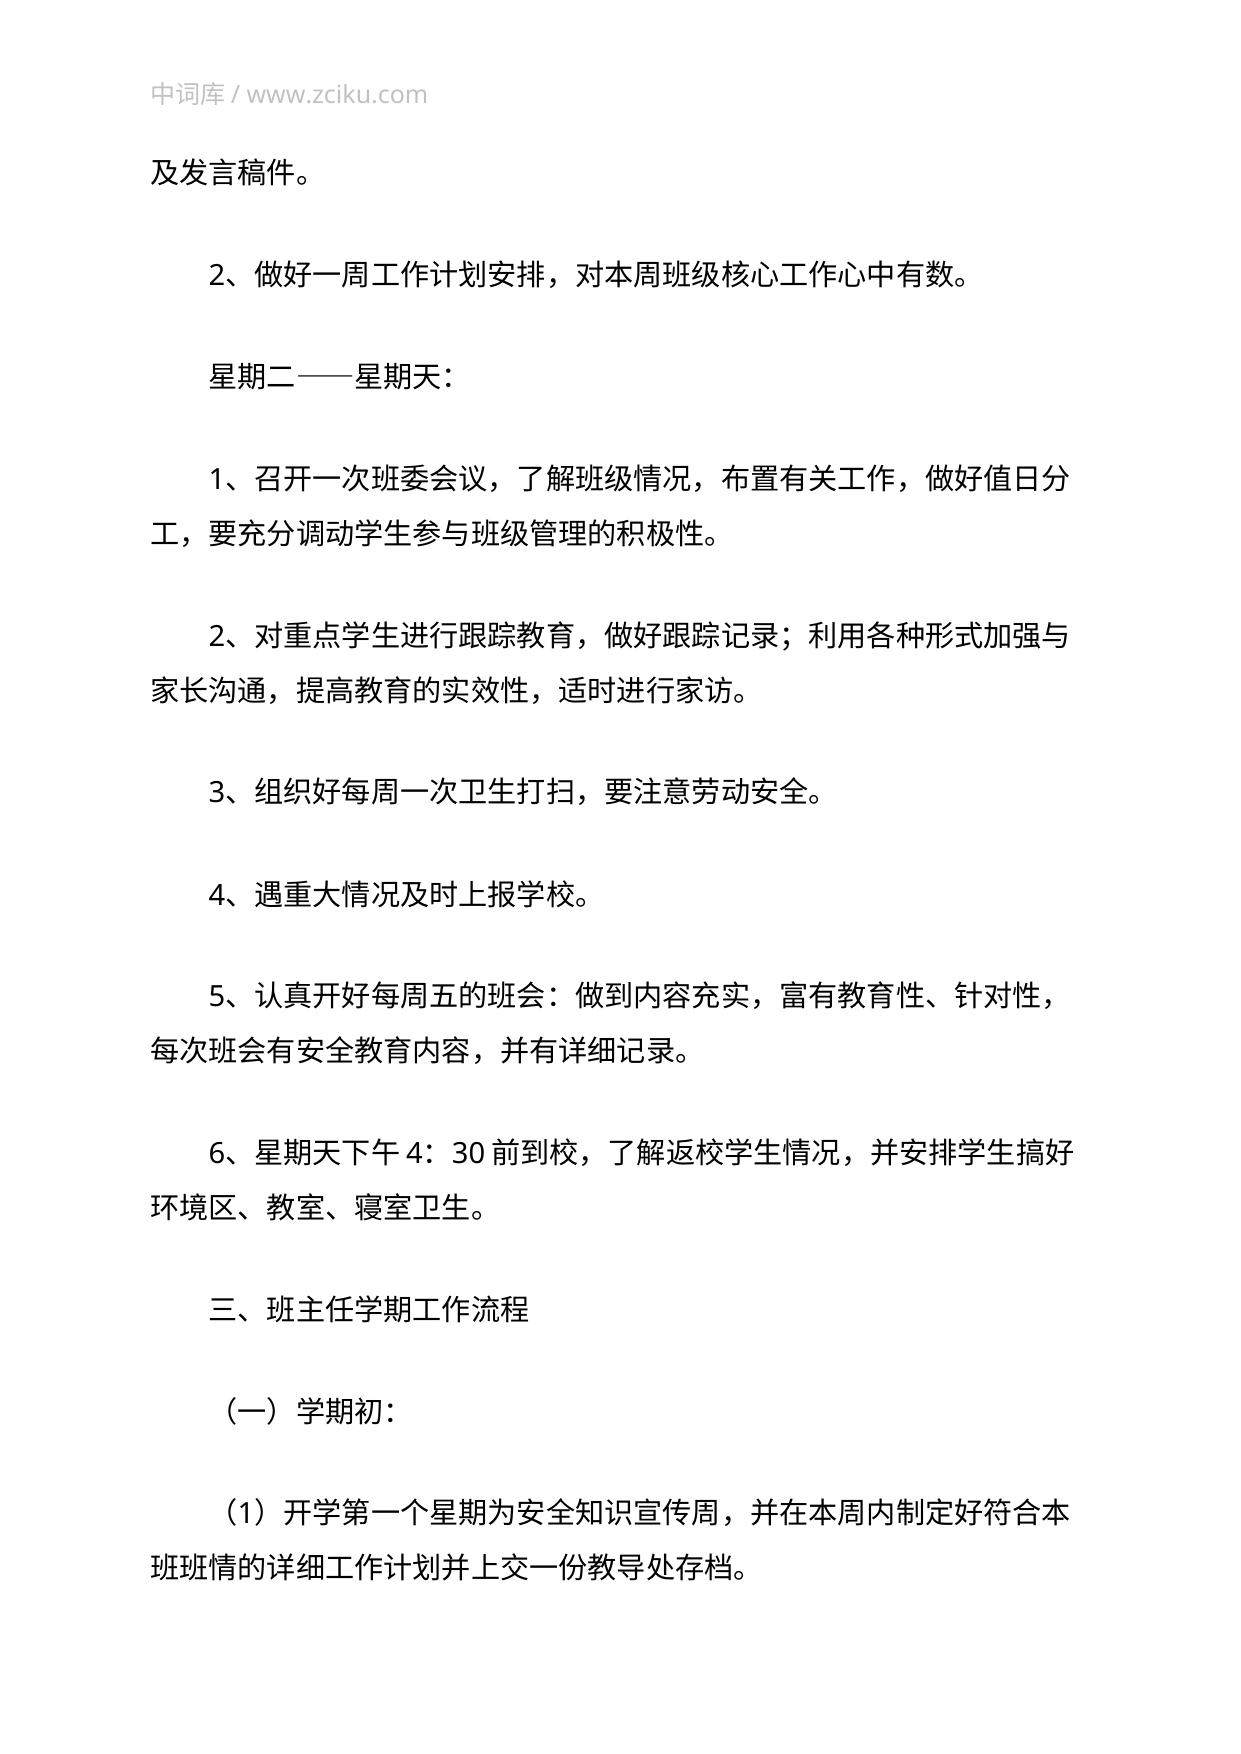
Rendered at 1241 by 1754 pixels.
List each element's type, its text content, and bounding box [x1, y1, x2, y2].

text 2、对重点学生进行跟踪教育，做好跟踪记录；利用各种形式加强与家长沟通，提高教育的实效性，适时进行家访。 [150, 612, 1090, 709]
text 2、做好一周工作计划安排，对本周班级核心工作心中有数。 [150, 252, 1090, 294]
text 三、班主任学期工作流程 [150, 1287, 1090, 1329]
text 星期二——星期天： [150, 354, 1090, 396]
text 4、遇重大情况及时上报学校。 [150, 871, 1090, 913]
text （一）学期初： [150, 1388, 1090, 1431]
text 1、召开一次班委会议，了解班级情况，布置有关工作，做好值日分工，要充分调动学生参与班级管理的积极性。 [150, 456, 1090, 553]
text 3、组织好每周一次卫生打扫，要注意劳动安全。 [150, 769, 1090, 811]
text 5、认真开好每周五的班会：做到内容充实，富有教育性、针对性，每次班会有安全教育内容，并有详细记录。 [150, 973, 1090, 1070]
text 6、星期天下午4：30前到校，了解返校学生情况，并安排学生搞好环境区、教室、寝室卫生。 [150, 1130, 1090, 1227]
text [150, 150, 1090, 192]
text （1）开学第一个星期为安全知识宣传周，并在本周内制定好符合本班班情的详细工作计划并上交一份教导处存档。 [150, 1490, 1090, 1587]
